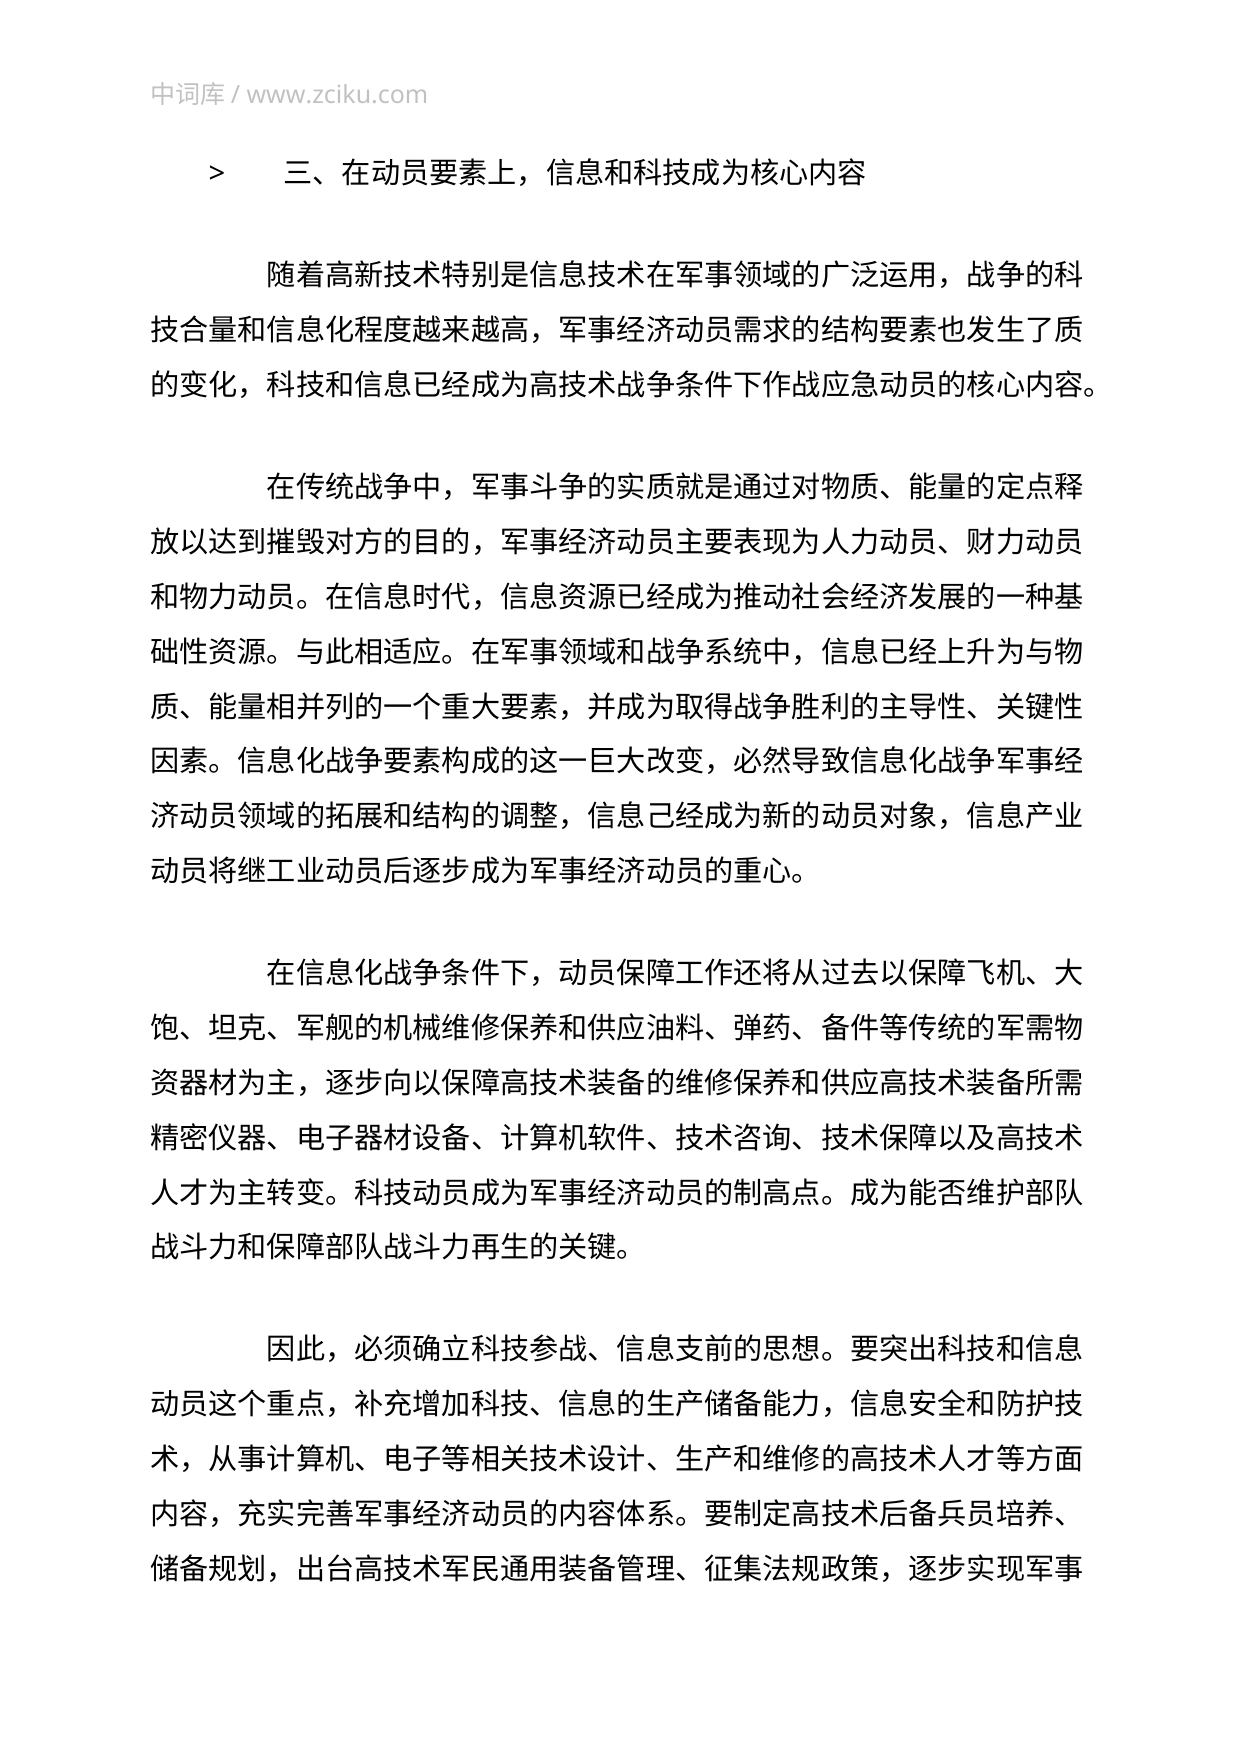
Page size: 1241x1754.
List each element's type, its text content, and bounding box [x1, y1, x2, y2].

text > 三、在动员要素上，信息和科技成为核心内容 [150, 150, 1090, 192]
text 在传统战争中，军事斗争的实质就是通过对物质、能量的定点释放以达到摧毁对方的目的，军事经济动员主要表现为人力动员、财力动员和物力动员。在信息时代，信息资源已经成为推动社会经济发展的一种基础性资源。与此相适应。在军事领域和战争系统中，信息已经上升为与物质、能量相并列的一个重大要素，并成为取得战争胜利的主导性、关键性因素。信息化战争要素构成的这一巨大改变，必然导致信息化战争军事经济动员领域的拓展和结构的调整，信息己经成为新的动员对象，信息产业动员将继工业动员后逐步成为军事经济动员的重心。 [150, 463, 1090, 890]
text 随着高新技术特别是信息技术在军事领域的广泛运用，战争的科技合量和信息化程度越来越高，军事经济动员需求的结构要素也发生了质的变化，科技和信息已经成为高技术战争条件下作战应急动员的核心内容。 [150, 252, 1090, 404]
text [150, 1326, 1090, 1588]
text 在信息化战争条件下，动员保障工作还将从过去以保障飞机、大饱、坦克、军舰的机械维修保养和供应油料、弹药、备件等传统的军需物资器材为主，逐步向以保障高技术装备的维修保养和供应高技术装备所需精密仪器、电子器材设备、计算机软件、技术咨询、技术保障以及高技术人才为主转变。科技动员成为军事经济动员的制高点。成为能否维护部队战斗力和保障部队战斗力再生的关键。 [150, 949, 1090, 1266]
